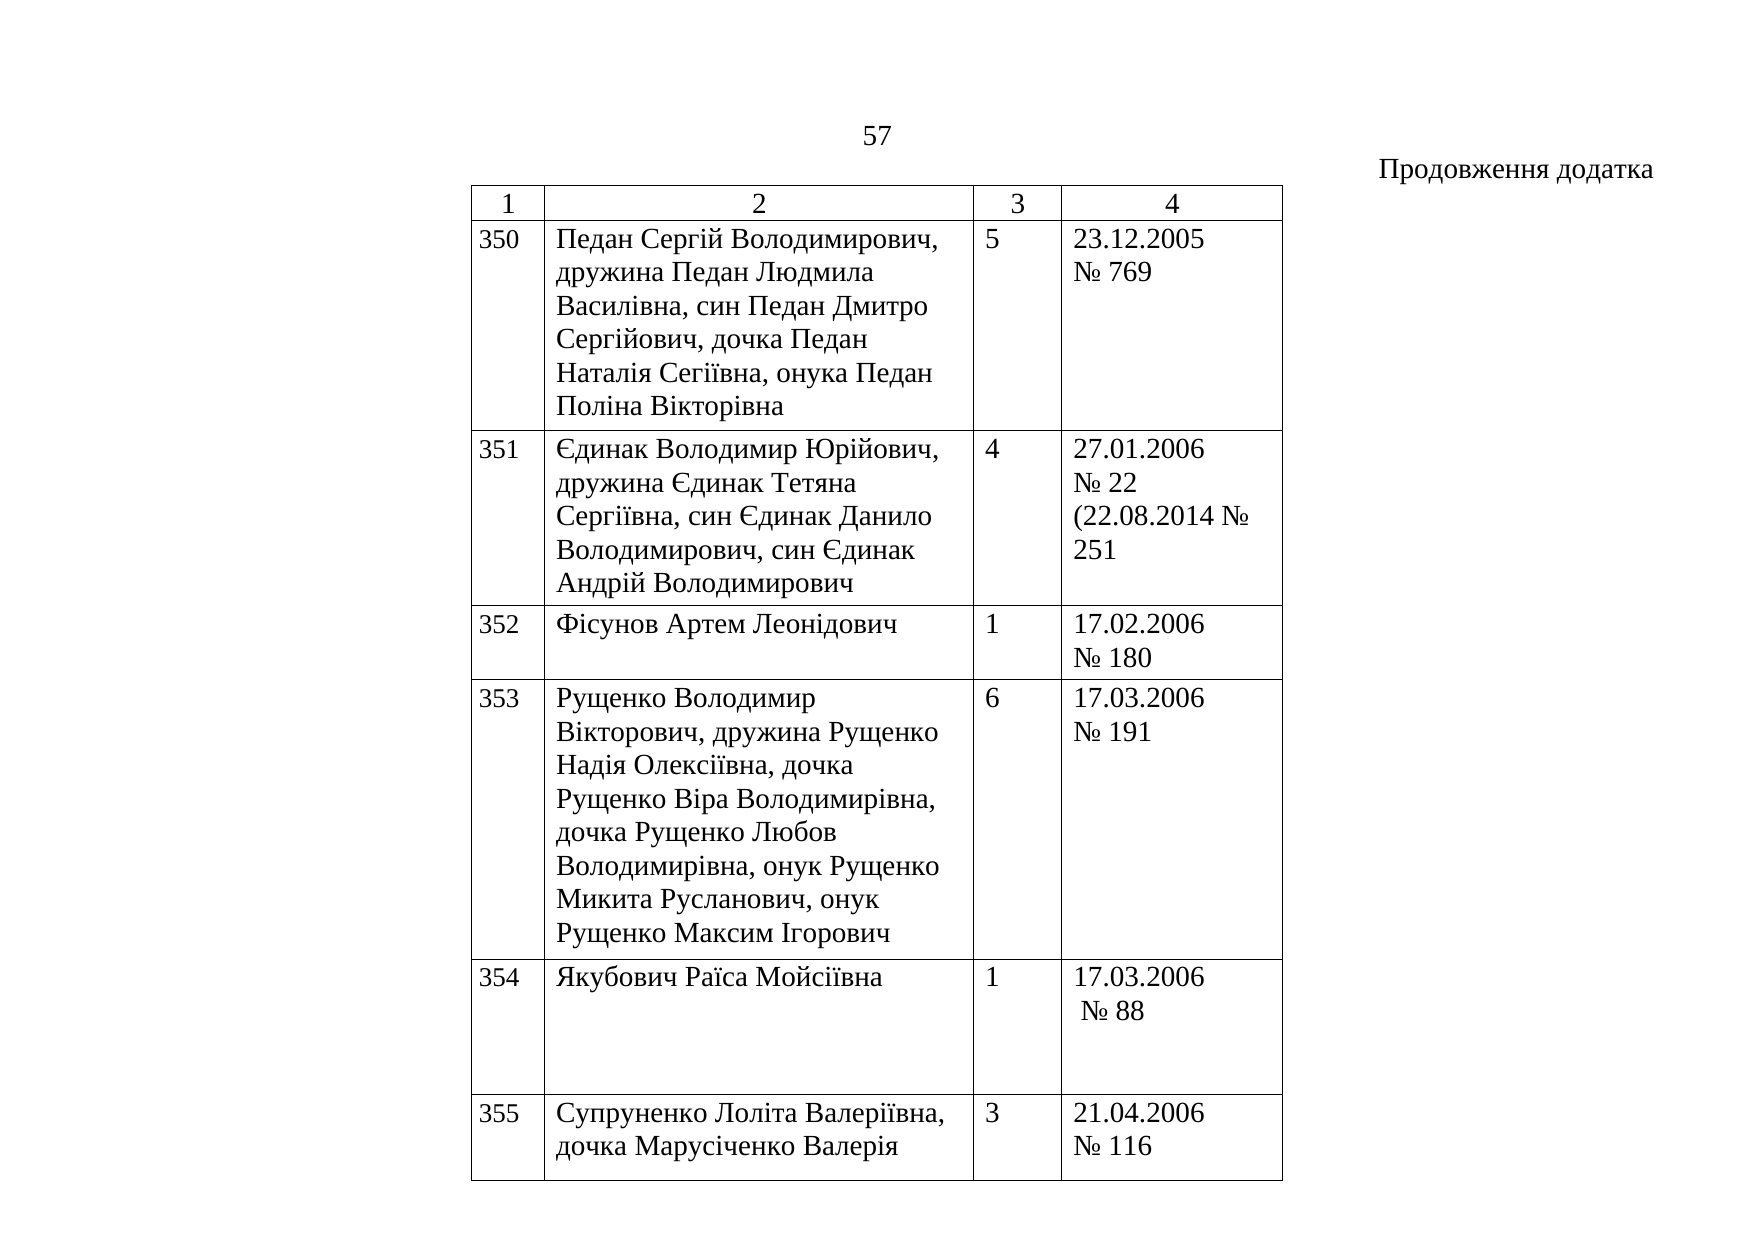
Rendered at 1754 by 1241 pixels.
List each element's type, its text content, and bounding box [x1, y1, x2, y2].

table_cell 21.04.2006 № 116 [1062, 1095, 1282, 1180]
table_header 1 [472, 186, 544, 220]
table_cell Єдинак Володимир Юрійович, дружина Єдинак Тетяна Сергіївна, син Єдинак Данило Володимирович, син Єдинак Андрій Володимирович [545, 431, 973, 605]
table_cell Якубович Раїса Мойсіївна [545, 960, 973, 1094]
table_cell [472, 606, 544, 679]
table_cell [545, 1095, 973, 1180]
table_cell [472, 1095, 544, 1180]
table_cell 1 [974, 960, 1061, 1094]
table_cell Педан Сергій Володимирович, дружина Педан Людмила Василівна, син Педан Дмитро Сергійович, дочка Педан Наталія Сегіївна, онука Педан Поліна Вікторівна [545, 221, 973, 430]
table_header 2 [545, 186, 973, 220]
table_cell 17.02.2006 № 180 [1062, 606, 1282, 679]
table_header 4 [1062, 186, 1282, 220]
table_cell [472, 431, 544, 605]
table_cell Фісунов Артем Леонідович [545, 606, 973, 679]
table_cell [472, 960, 544, 1094]
table_cell 6 [974, 680, 1061, 958]
table_header 3 [974, 186, 1061, 220]
table_cell 1 [974, 606, 1061, 679]
table_cell 27.01.2006 № 22 (22.08.2014 № 251 [1062, 431, 1282, 605]
table_cell 3 [974, 1095, 1061, 1180]
table_cell Рущенко Володимир Вікторович, дружина Рущенко Надія Олексіївна, дочка Рущенко Віра Володимирівна, дочка Рущенко Любов Володимирівна, онук Рущенко Микита Русланович, онук Рущенко Максим Ігорович [545, 680, 973, 958]
table_cell 17.03.2006 № 191 [1062, 680, 1282, 958]
table_cell 23.12.2005 № 769 [1062, 221, 1282, 430]
table_cell 4 [974, 431, 1061, 605]
table_cell 17.03.2006 № 88 [1062, 960, 1282, 1094]
table_cell 5 [974, 221, 1061, 430]
table_cell [472, 680, 544, 958]
table_cell [472, 221, 544, 430]
